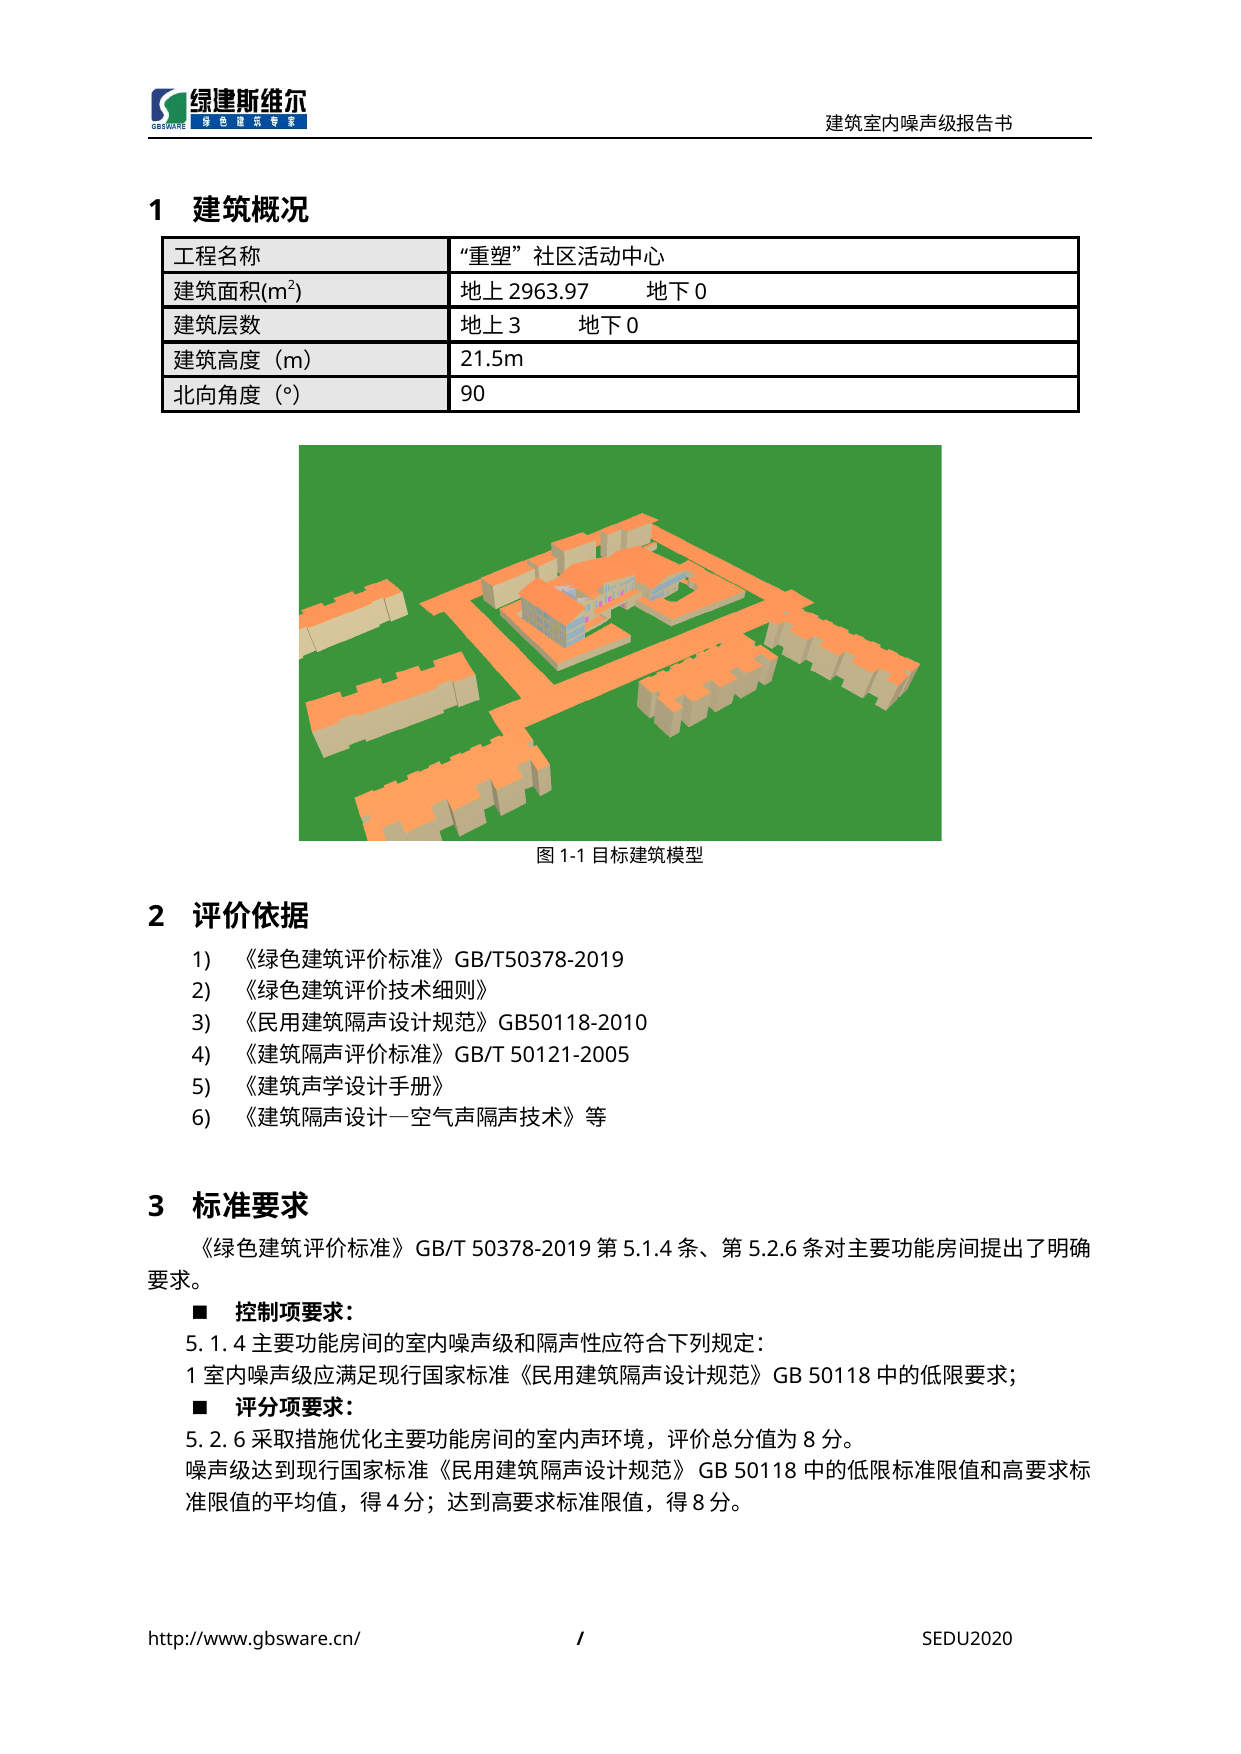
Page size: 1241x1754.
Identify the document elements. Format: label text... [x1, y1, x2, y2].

table_cell 地上2963.97 地下0 [451, 274, 1077, 305]
text 《绿色建筑评价标准》GB/T 50378-2019第5.1.4条、第5.2.6条对主要功能房间提出了明确要求。 [148, 1231, 1092, 1295]
text 5. 1. 4 主要功能房间的室内噪声级和隔声性应符合下列规定： [185, 1326, 1092, 1358]
list 控制项要求： [191, 1295, 1092, 1326]
list 《建筑隔声设计—空气声隔声技术》等 [191, 1100, 1092, 1132]
text 图1-1 目标建筑模型 [148, 841, 1092, 868]
text 5. 2. 6 采取措施优化主要功能房间的室内声环境，评价总分值为8 分。 [185, 1422, 1092, 1453]
subtitle 建筑概况 [148, 187, 1092, 229]
list 评分项要求： [191, 1390, 1092, 1422]
list 《绿色建筑评价标准》GB/T50378-2019 [191, 942, 1092, 973]
table_cell 地上3 地下0 [451, 309, 1077, 340]
subtitle 标准要求 [148, 1183, 1092, 1225]
list 《民用建筑隔声设计规范》GB50118-2010 [191, 1005, 1092, 1037]
text 1 室内噪声级应满足现行国家标准《民用建筑隔声设计规范》GB 50118 中的低限要求； [185, 1358, 1092, 1390]
table_header “重塑”社区活动中心 [451, 239, 1077, 271]
table_cell 建筑面积(m2) [164, 274, 447, 305]
text 噪声级达到现行国家标准《民用建筑隔声设计规范》GB 50118 中的低限标准限值和高要求标准限值的平均值，得4分；达到高要求标准限值，得8分。 [185, 1453, 1092, 1517]
table_cell 北向角度（°） [164, 378, 447, 410]
subtitle 评价依据 [148, 893, 1092, 935]
list 《建筑隔声评价标准》GB/T 50121-2005 [191, 1037, 1092, 1069]
table_cell 21.5m [451, 344, 1077, 375]
table_cell 建筑高度（m） [164, 344, 447, 375]
table_cell 建筑层数 [164, 309, 447, 340]
list 《建筑声学设计手册》 [191, 1069, 1092, 1100]
picture [298, 445, 942, 841]
table_header 工程名称 [164, 239, 447, 271]
picture [147, 88, 308, 130]
list 《绿色建筑评价技术细则》 [191, 973, 1092, 1005]
table_cell 90 [451, 378, 1077, 410]
